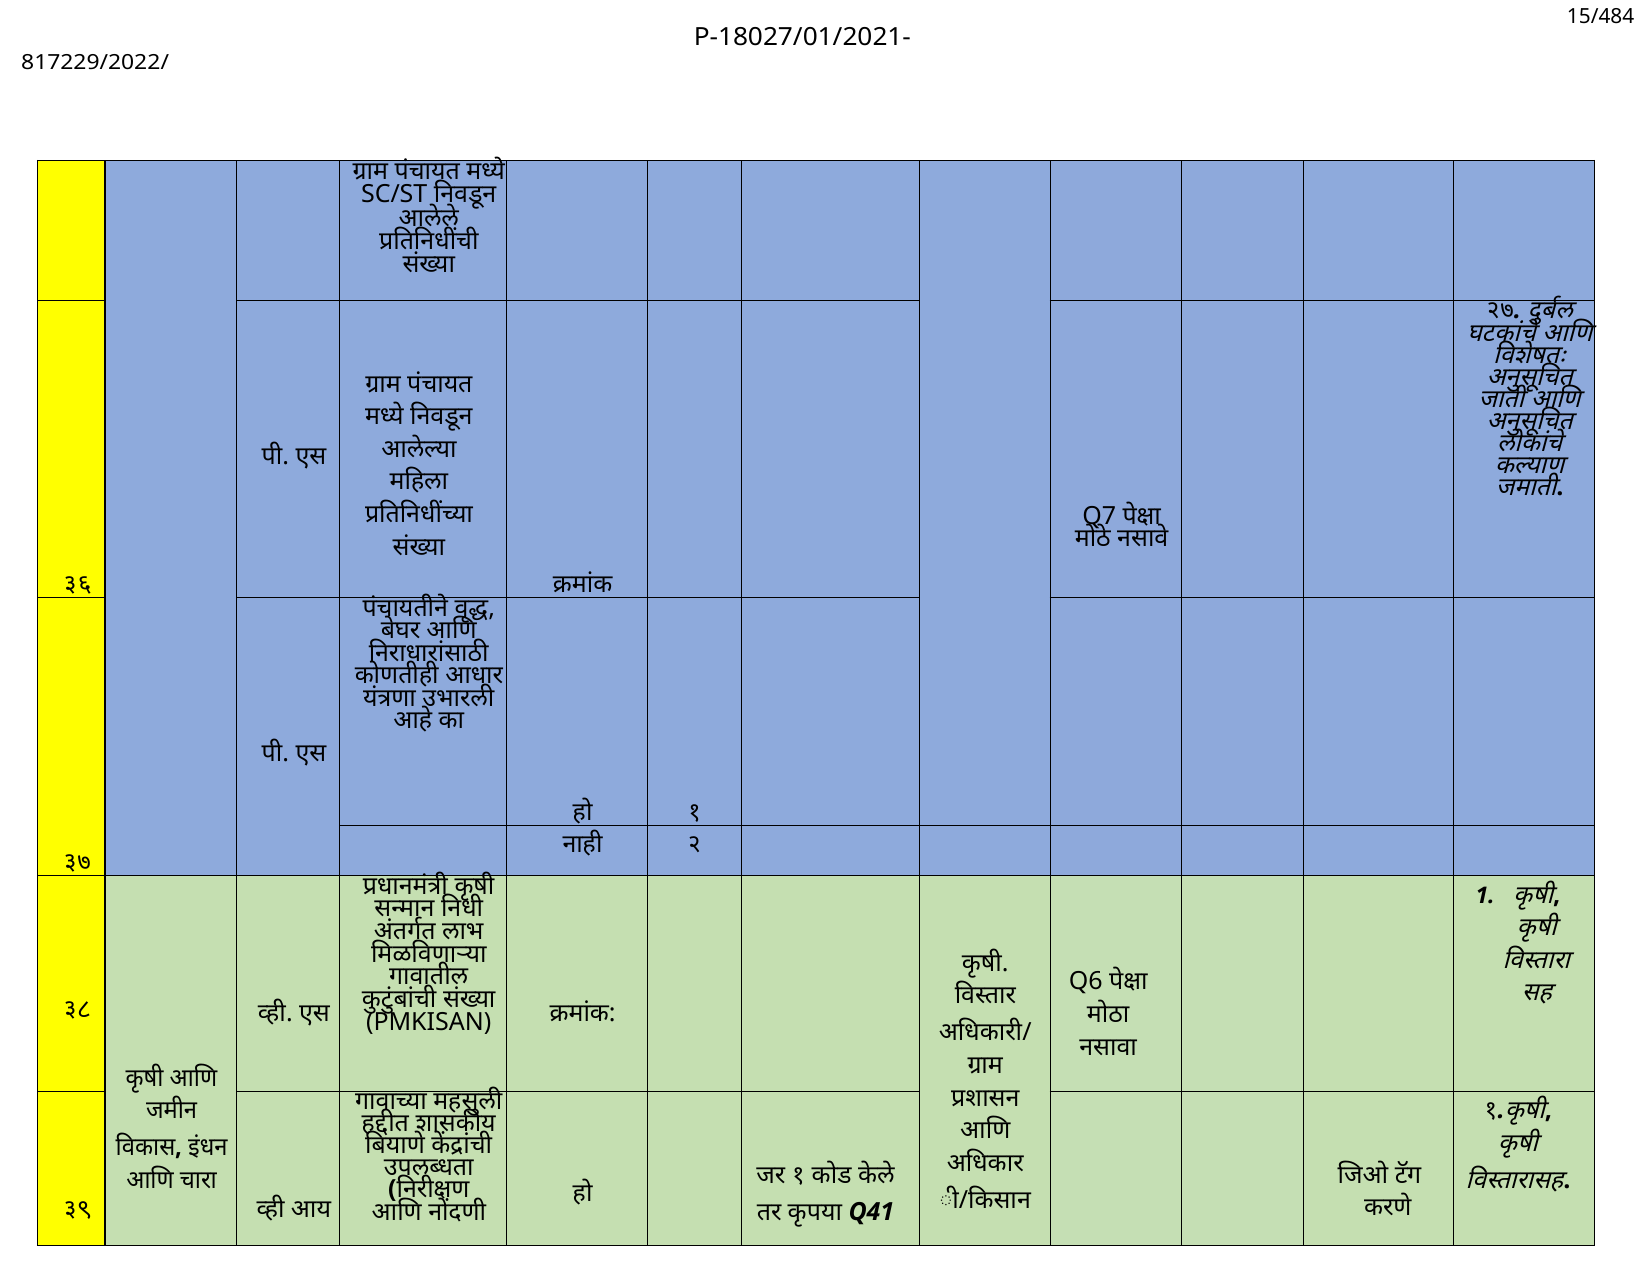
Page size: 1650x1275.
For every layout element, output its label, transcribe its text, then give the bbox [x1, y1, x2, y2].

table_cell हो [507, 598, 647, 825]
table_cell हो [507, 1092, 647, 1245]
table_cell [1304, 598, 1453, 825]
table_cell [1454, 1092, 1594, 1245]
table_cell Q7 पेक्षा मोठे नसावे [1051, 301, 1181, 597]
table_cell प्रधानमंत्री कृषी सन्मान निधी अंतर्गत लाभ मिळविणाऱ्या गावातील कुटुंबांची संख्या (PMKISAN) [340, 876, 506, 1091]
table_cell [1051, 598, 1181, 825]
table_cell [1454, 826, 1594, 875]
table_cell व्ही. एस [237, 876, 339, 1091]
table_cell [1454, 598, 1594, 825]
table_header ग्राम पंचायत मध्ये SC/ST निवडून आलेले प्रतिनिधींची संख्या [340, 161, 506, 300]
table_header [1454, 161, 1594, 300]
table_cell जिओ टॅग करणे [1304, 1092, 1453, 1245]
table_cell १ [648, 1092, 741, 1245]
table_cell पी. एस [237, 301, 339, 597]
table_cell [920, 826, 1050, 875]
table_cell क्रमांक [507, 301, 647, 597]
table_cell २ [648, 826, 741, 875]
table_header [742, 161, 919, 300]
table_cell [1182, 598, 1303, 825]
table_cell २७. दुर्बल घटकांचे आणि विशेषतः अनुसूचित जाती आणि अनुसूचित लोकांचे कल्याण जमाती. [1454, 301, 1594, 597]
table_header [237, 161, 339, 300]
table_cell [340, 1092, 506, 1245]
table_cell व्ही आय [237, 1092, 339, 1245]
table_header [507, 161, 647, 300]
table_cell ३६ [38, 301, 104, 597]
table_cell [1304, 301, 1453, 597]
table_cell [742, 598, 919, 825]
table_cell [742, 1092, 919, 1245]
table_cell पी. एस [237, 598, 339, 875]
table_cell [1182, 1092, 1303, 1245]
table_header [920, 161, 1050, 825]
table_header [1182, 161, 1303, 300]
table_cell [1182, 301, 1303, 597]
table_cell कृषी आणि जमीन विकास, इंधन आणि चारा [106, 876, 236, 1245]
table_header [1051, 161, 1181, 300]
table_cell कृषी, कृषी विस्तारासह [1454, 876, 1594, 1091]
table_cell ३७ [38, 598, 104, 875]
table_cell [1304, 826, 1453, 875]
table_cell [742, 301, 919, 597]
table_header [106, 161, 236, 875]
table_header [648, 161, 741, 300]
table_cell [1051, 1092, 1181, 1245]
table_cell १ [648, 598, 741, 825]
table_cell ग्राम पंचायत मध्ये निवडून आलेल्या महिला प्रतिनिधींच्या संख्या [340, 301, 506, 597]
table_cell ३८ [38, 876, 104, 1091]
table_cell पंचायतीने वृद्ध, बेघर आणि निराधारांसाठी कोणतीही आधार यंत्रणा उभारली आहे का [340, 598, 506, 825]
table_cell Q6 पेक्षा मोठा नसावा [1051, 876, 1181, 1091]
table_cell [648, 301, 741, 597]
table_header [1304, 161, 1453, 300]
table_cell [1182, 826, 1303, 875]
table_cell [648, 876, 741, 1091]
table_cell [1304, 876, 1453, 1091]
table_cell [340, 826, 506, 875]
table_cell ३९ [38, 1092, 104, 1245]
table_cell [742, 876, 919, 1091]
table_cell क्रमांक: [507, 876, 647, 1091]
table_cell [1051, 826, 1181, 875]
table_cell [1182, 876, 1303, 1091]
table_cell नाही [507, 826, 647, 875]
table_cell कृषी. विस्तार अधिकारी/ ग्राम प्रशासन आणि अधिकारी/किसान मित्र/ CRP /पंचायत सचिव/पा तिवारी [920, 876, 1050, 1245]
table_header [38, 161, 104, 300]
table_cell [742, 826, 919, 875]
